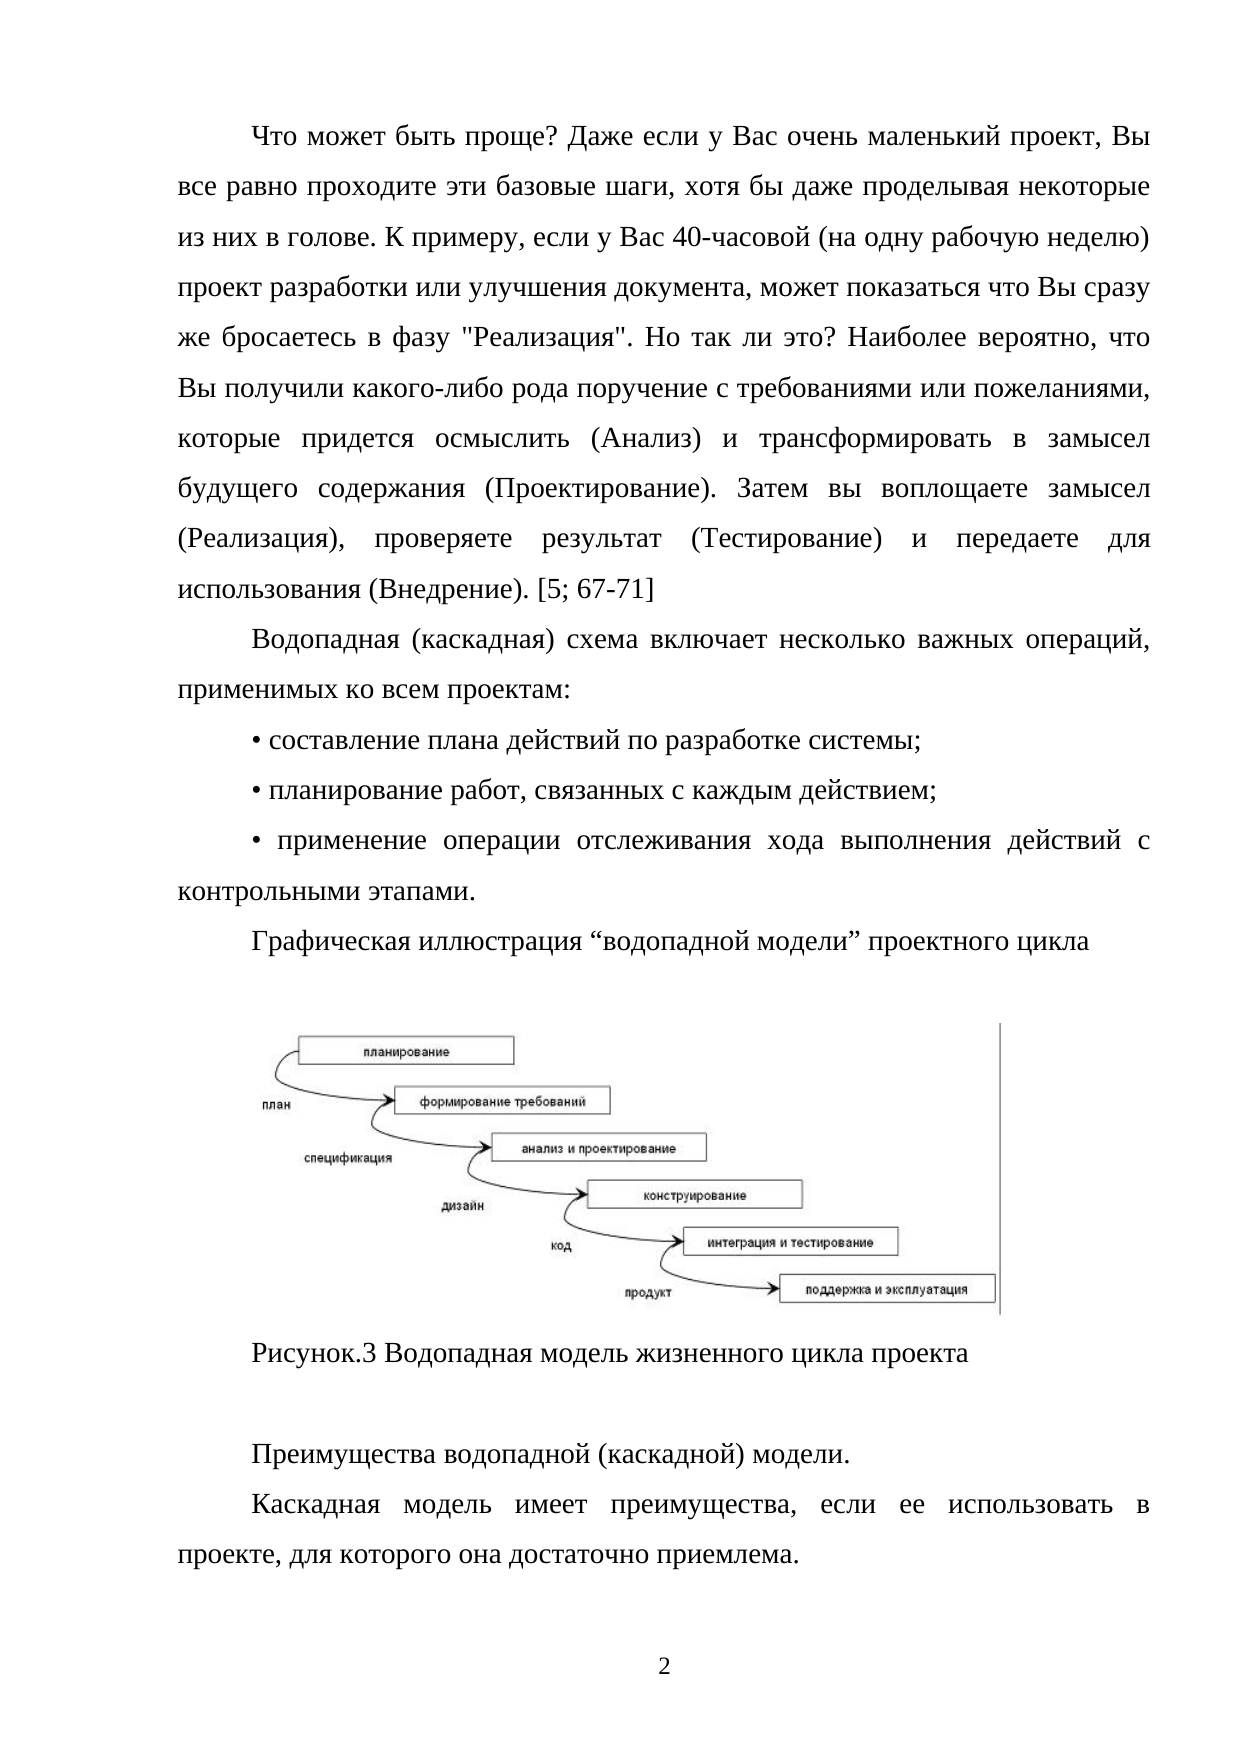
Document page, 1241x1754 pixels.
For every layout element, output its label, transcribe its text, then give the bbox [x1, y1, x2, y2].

text Каскадная модель имеет преимущества, если ее использовать в проекте, для которого она достаточно приемлема. [177, 1486, 1152, 1570]
text Графическая иллюстрация “водопадной модели” проектного цикла [177, 923, 1152, 957]
text • применение операции отслеживания хода выполнения действий с контрольными этапами. [177, 822, 1152, 906]
text • планирование работ, связанных с каждым действием; [177, 772, 1152, 806]
text Преимущества водопадной (каскадной) модели. [177, 1436, 1152, 1469]
text Что может быть проще? Даже если у Вас очень маленький проект, Вы все равно проходите эти базовые шаги, хотя бы даже проделывая некоторые из них в голове. К примеру, если у Вас 40-часовой (на одну рабочую неделю) проект разработки или улучшения документа, может показаться что Вы сразу же бросаетесь в фазу "Реализация". Но так ли это? Наиболее вероятно, что Вы получили какого-либо рода поручение с требованиями или пожеланиями, которые придется осмыслить (Анализ) и трансформировать в замысел будущего содержания (Проектирование). Затем вы воплощаете замысел (Реализация), проверяете результат (Тестирование) и передаете для использования (Внедрение). [5; 67-71] [177, 118, 1152, 604]
picture [251, 1023, 1002, 1321]
text • составление плана действий по разработке системы; [177, 722, 1152, 755]
text Водопадная (каскадная) схема включает несколько важных операций, применимых ко всем проектам: [177, 621, 1152, 705]
text Рисунок.3 Водопадная модель жизненного цикла проекта [177, 1335, 1152, 1369]
